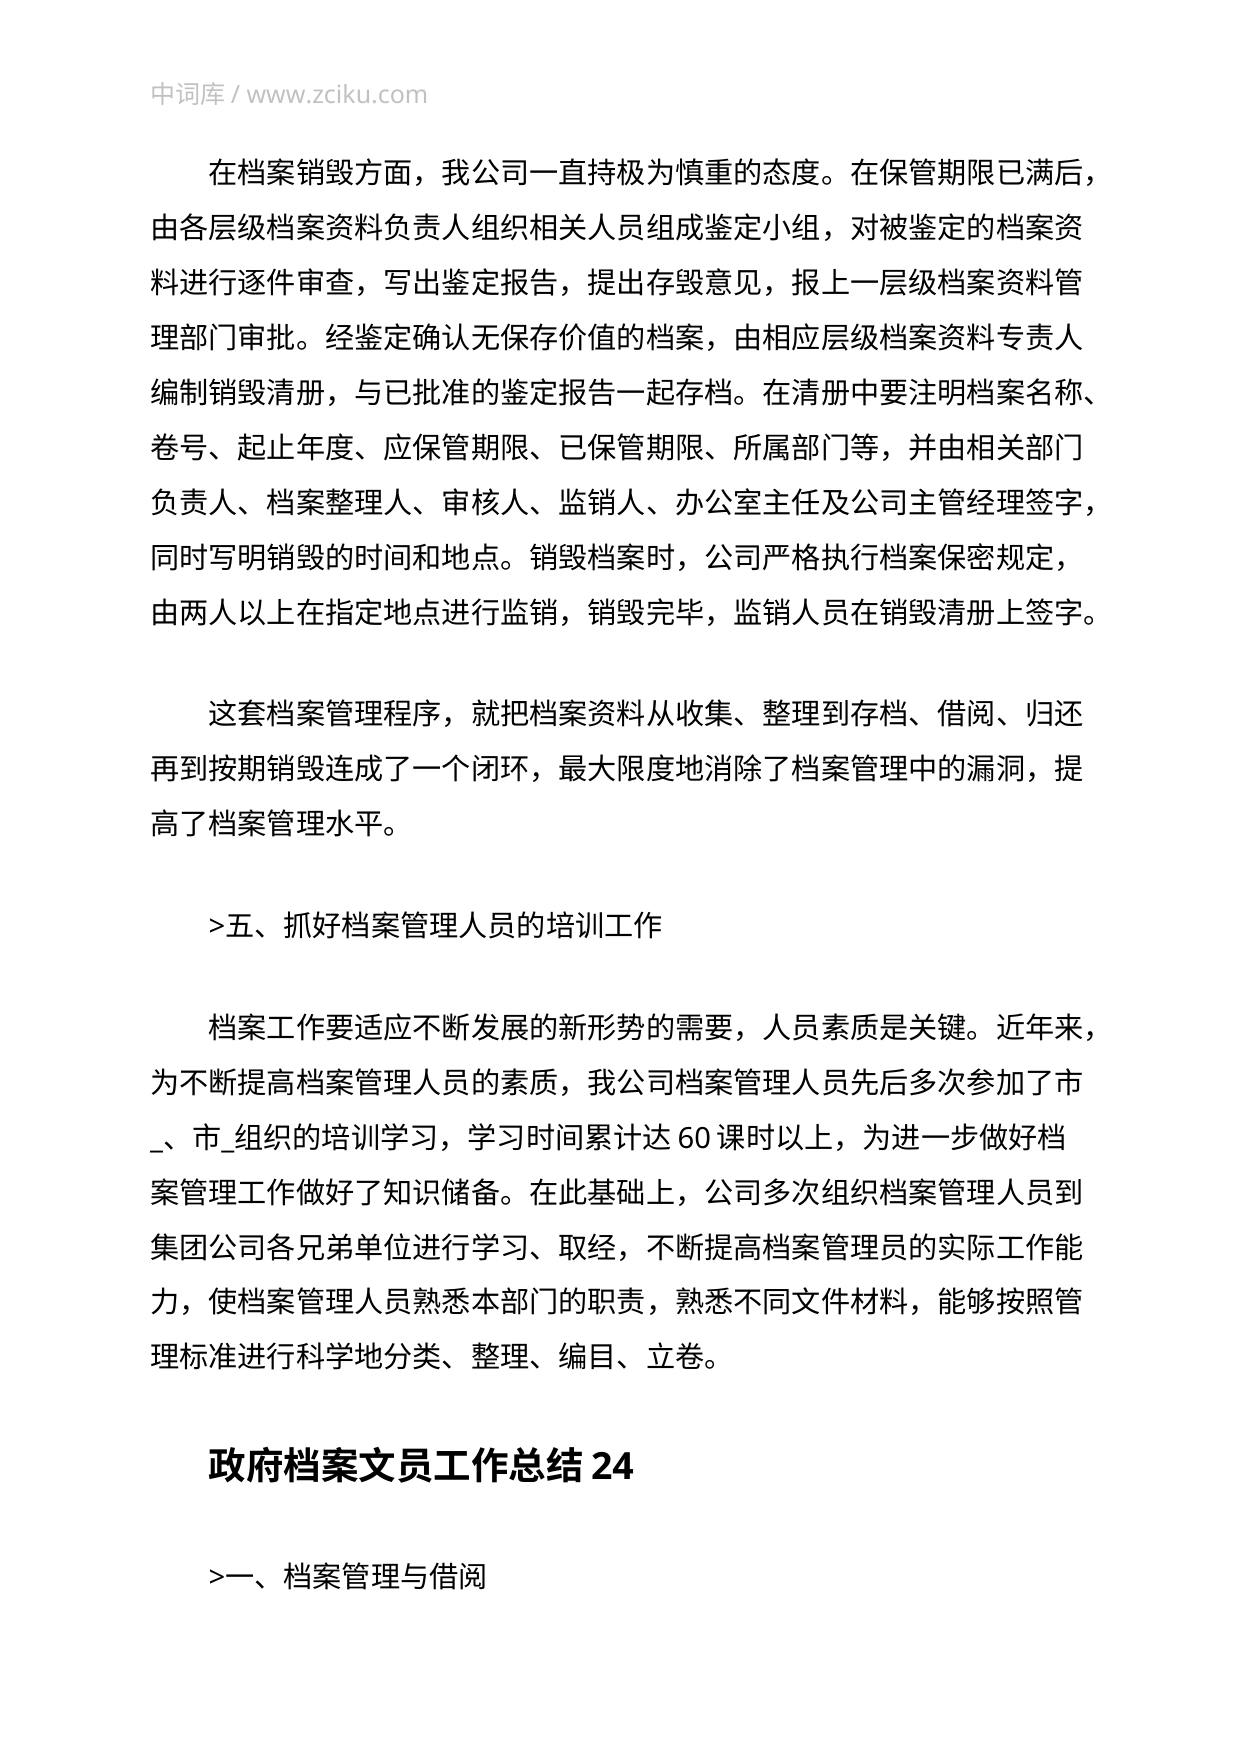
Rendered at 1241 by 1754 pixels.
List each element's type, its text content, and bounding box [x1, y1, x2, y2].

text 政府档案文员工作总结24 [150, 1436, 1090, 1490]
text >五、抓好档案管理人员的培训工作 [150, 902, 1090, 945]
text 档案工作要适应不断发展的新形势的需要，人员素质是关键。近年来，为不断提高档案管理人员的素质，我公司档案管理人员先后多次参加了市_、市_组织的培训学习，学习时间累计达60课时以上，为进一步做好档案管理工作做好了知识储备。在此基础上，公司多次组织档案管理人员到集团公司各兄弟单位进行学习、取经，不断提高档案管理员的实际工作能力，使档案管理人员熟悉本部门的职责，熟悉不同文件材料，能够按照管理标准进行科学地分类、整理、编目、立卷。 [150, 1004, 1090, 1376]
text >一、档案管理与借阅 [150, 1553, 1090, 1596]
text 这套档案管理程序，就把档案资料从收集、整理到存档、借阅、归还再到按期销毁连成了一个闭环，最大限度地消除了档案管理中的漏洞，提高了档案管理水平。 [150, 691, 1090, 843]
text 在档案销毁方面，我公司一直持极为慎重的态度。在保管期限已满后，由各层级档案资料负责人组织相关人员组成鉴定小组，对被鉴定的档案资料进行逐件审查，写出鉴定报告，提出存毁意见，报上一层级档案资料管理部门审批。经鉴定确认无保存价值的档案，由相应层级档案资料专责人编制销毁清册，与已批准的鉴定报告一起存档。在清册中要注明档案名称、卷号、起止年度、应保管期限、已保管期限、所属部门等，并由相关部门负责人、档案整理人、审核人、监销人、办公室主任及公司主管经理签字，同时写明销毁的时间和地点。销毁档案时，公司严格执行档案保密规定，由两人以上在指定地点进行监销，销毁完毕，监销人员在销毁清册上签字。 [150, 150, 1090, 631]
